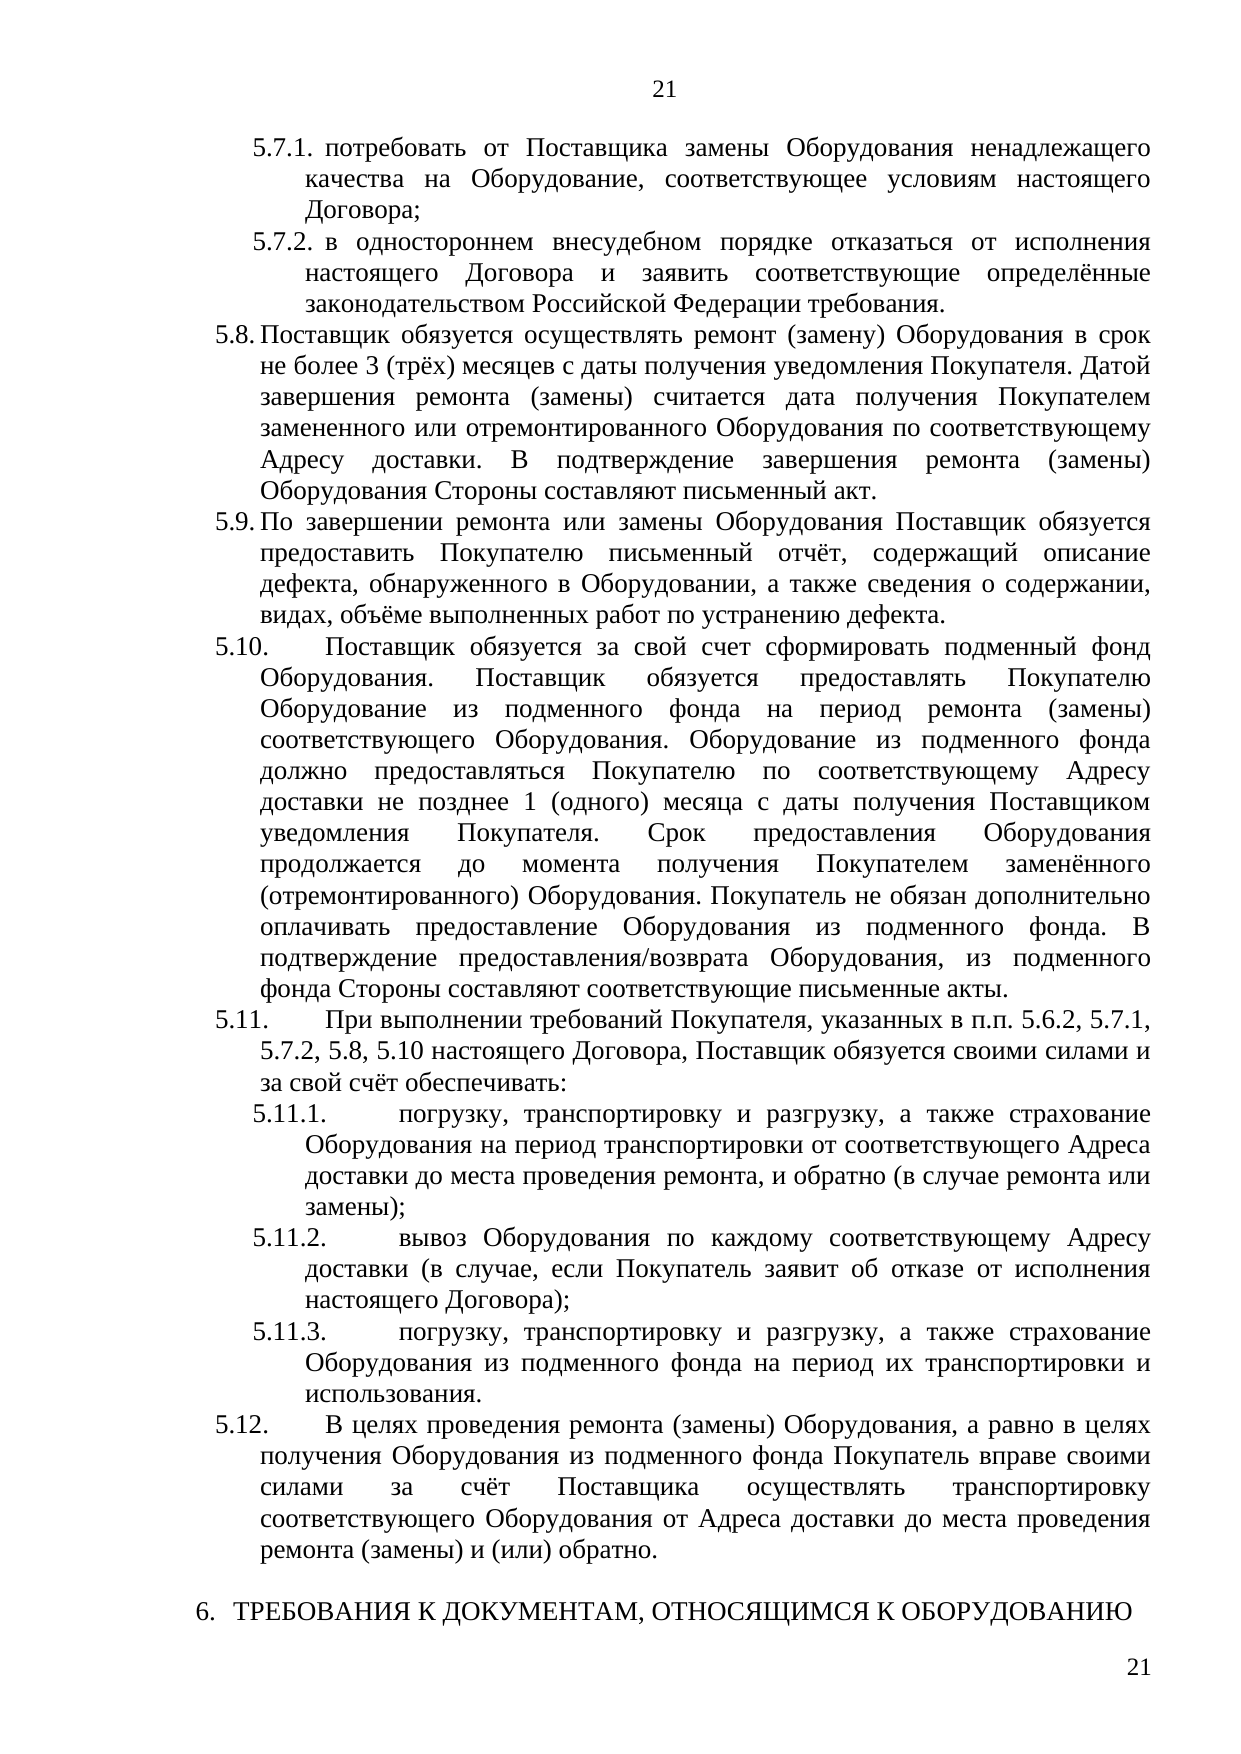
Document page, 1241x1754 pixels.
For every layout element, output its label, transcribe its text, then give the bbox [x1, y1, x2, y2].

list ТРЕБОВАНИЯ К ДОКУМЕНТАМ, ОТНОСЯЩИМСЯ К ОБОРУДОВАНИЮ [177, 1595, 1152, 1626]
list Поставщик обязуется осуществлять ремонт (замену) Оборудования в срок не более 3 (трёх) месяцев с даты получения уведомления Покупателя. Датой завершения ремонта (замены) считается дата получения Покупателем замененного или отремонтированного Оборудования по соответствующему Адресу доставки. В подтверждение завершения ремонта (замены) Оборудования Стороны составляют письменный акт. [215, 318, 1152, 505]
list погрузку, транспортировку и разгрузку, а также страхование Оборудования на период транспортировки от соответствующего Адреса доставки до места проведения ремонта, и обратно (в случае ремонта или замены); [252, 1097, 1152, 1221]
list В целях проведения ремонта (замены) Оборудования, а равно в целях получения Оборудования из подменного фонда Покупатель вправе своими силами за счёт Поставщика осуществлять транспортировку соответствующего Оборудования от Адреса доставки до места проведения ремонта (замены) и (или) обратно. [215, 1408, 1152, 1564]
list По завершении ремонта или замены Оборудования Поставщик обязуется предоставить Покупателю письменный отчёт, содержащий описание дефекта, обнаруженного в Оборудовании, а также сведения о содержании, видах, объёме выполненных работ по устранению дефекта. [215, 505, 1152, 629]
list вывоз Оборудования по каждому соответствующему Адресу доставки (в случае, если Покупатель заявит об отказе от исполнения настоящего Договора); [252, 1221, 1152, 1315]
list в одностороннем внесудебном порядке отказаться от исполнения настоящего Договора и заявить соответствующие определённые законодательством Российской Федерации требования. [252, 225, 1152, 318]
list Поставщик обязуется за свой счет сформировать подменный фонд Оборудования. Поставщик обязуется предоставлять Покупателю Оборудование из подменного фонда на период ремонта (замены) соответствующего Оборудования. Оборудование из подменного фонда должно предоставляться Покупателю по соответствующему Адресу доставки не позднее 1 (одного) месяца с даты получения Поставщиком уведомления Покупателя. Срок предоставления Оборудования продолжается до момента получения Покупателем заменённого (отремонтированного) Оборудования. Покупатель не обязан дополнительно оплачивать предоставление Оборудования из подменного фонда. В подтверждение предоставления/возврата Оборудования, из подменного фонда Стороны составляют соответствующие письменные акты. [215, 629, 1152, 1003]
list погрузку, транспортировку и разгрузку, а также страхование Оборудования из подменного фонда на период их транспортировки и использования. [252, 1315, 1152, 1408]
list При выполнении требований Покупателя, указанных в п.п. 5.6.2, 5.7.1, 5.7.2, 5.8, 5.10 настоящего Договора, Поставщик обязуется своими силами и за свой счёт обеспечивать: [215, 1003, 1152, 1097]
list потребовать от Поставщика замены Оборудования ненадлежащего качества на Оборудование, соответствующее условиям настоящего Договора; [252, 131, 1152, 225]
